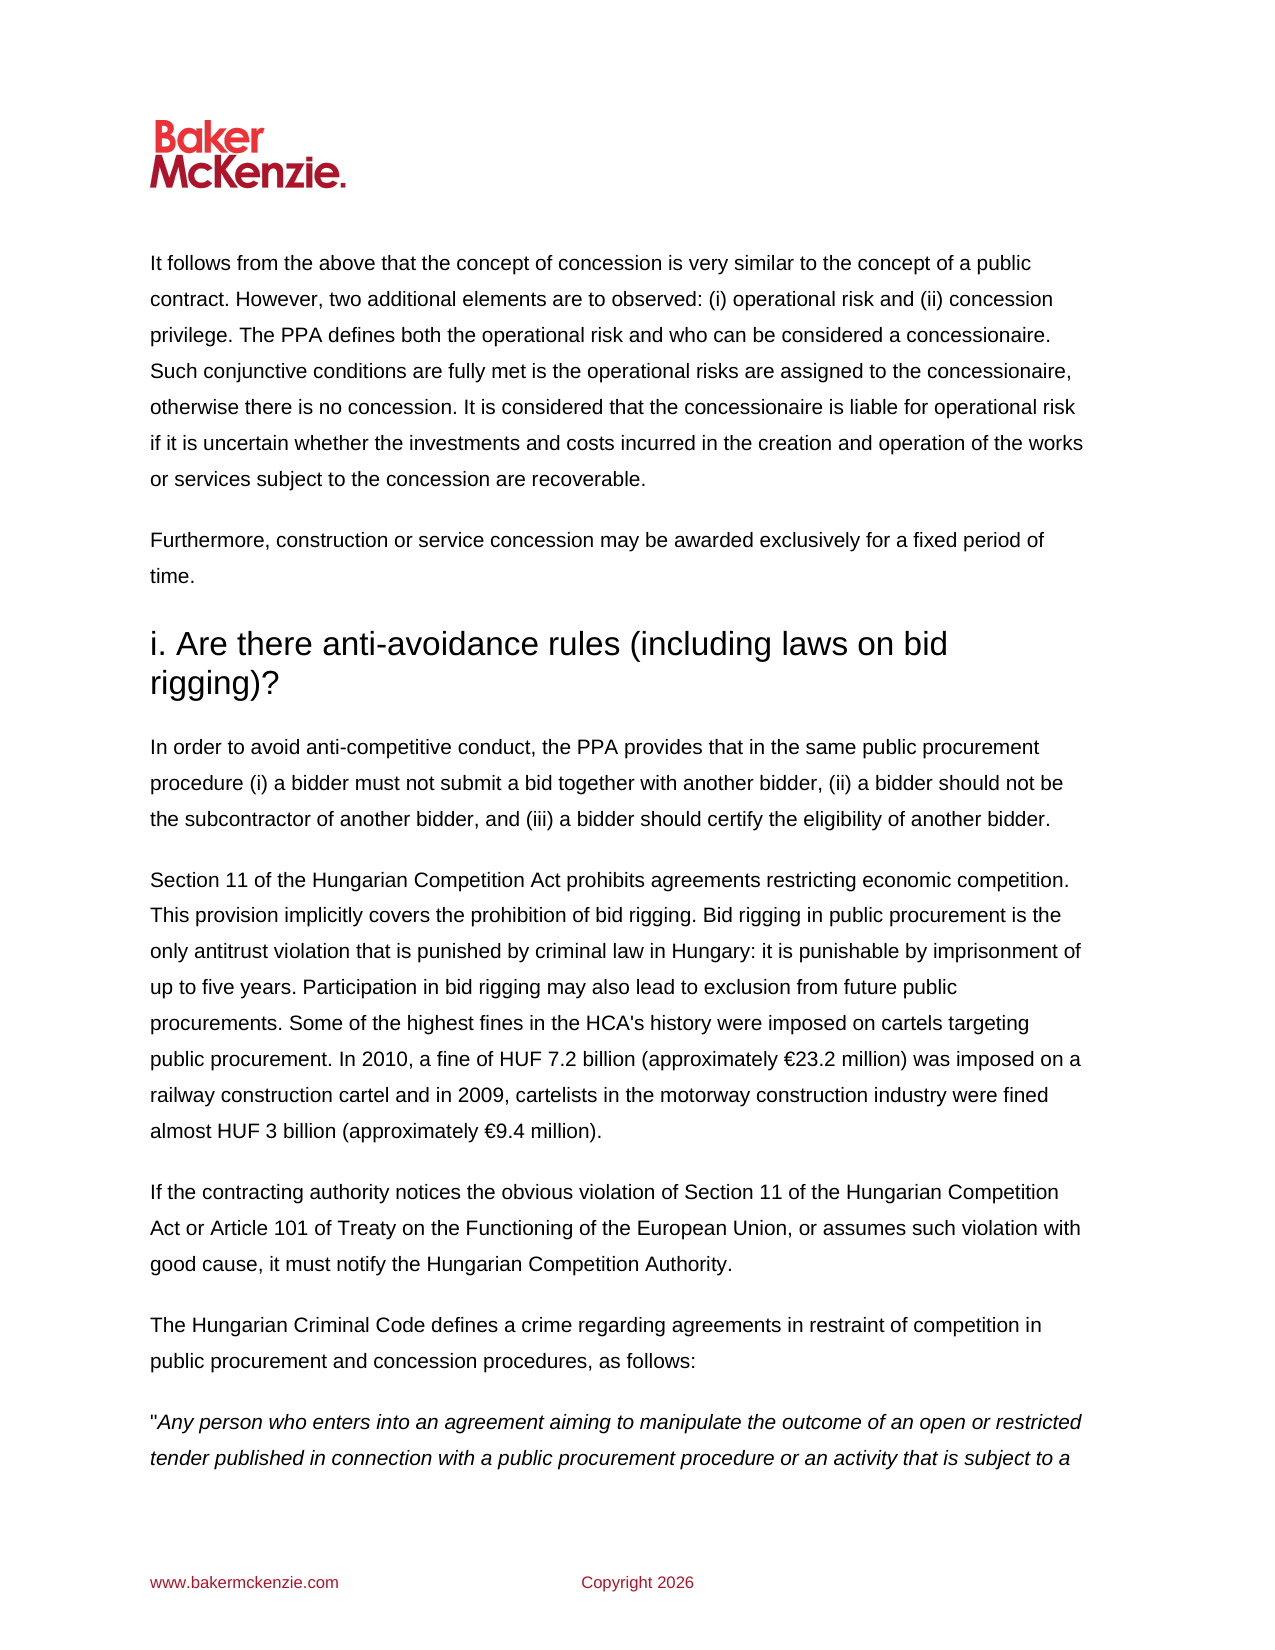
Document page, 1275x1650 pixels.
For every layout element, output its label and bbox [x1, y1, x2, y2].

picture [150, 120, 346, 189]
